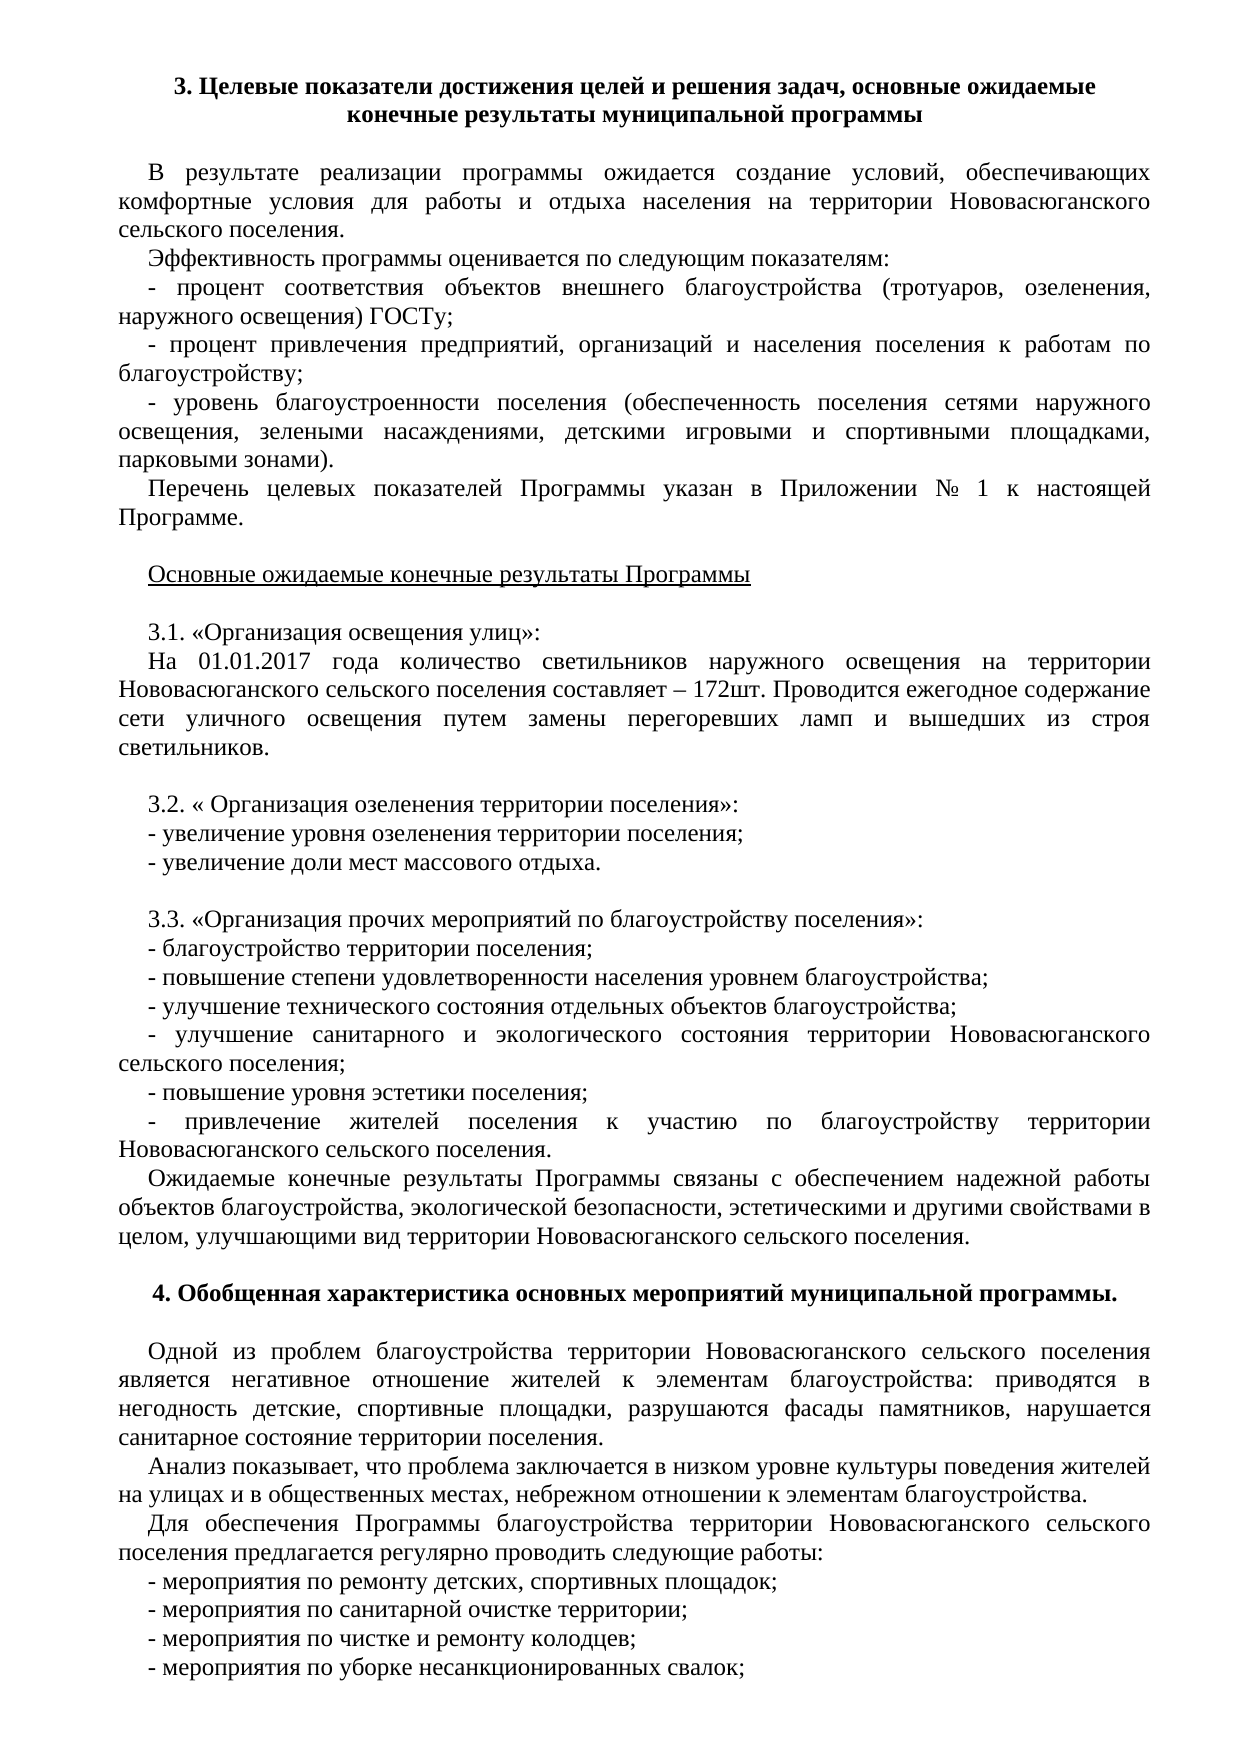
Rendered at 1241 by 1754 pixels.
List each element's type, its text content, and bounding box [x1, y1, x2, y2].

text 3.2. « Организация озеленения территории поселения»: [118, 789, 1152, 818]
text Одной из проблем благоустройства территории Нововасюганского сельского поселения является негативное отношение жителей к элементам благоустройства: приводятся в негодность детские, спортивные площадки, разрушаются фасады памятников, нарушается санитарное состояние территории поселения. [118, 1336, 1152, 1451]
text На 01.01.2017 года количество светильников наружного освещения на территории Нововасюганского сельского поселения составляет – 172шт. Проводится ежегодное содержание сети уличного освещения путем замены перегоревших ламп и вышедших из строя светильников. [118, 646, 1152, 761]
text Перечень целевых показателей Программы указан в Приложении № 1 к настоящей Программе. [118, 473, 1152, 531]
text - благоустройство территории поселения; [118, 933, 1152, 962]
text Ожидаемые конечные результаты Программы связаны с обеспечением надежной работы объектов благоустройства, экологической безопасности, эстетическими и другими свойствами в целом, улучшающими вид территории Нововасюганского сельского поселения. [118, 1163, 1152, 1249]
text 4. Обобщенная характеристика основных мероприятий муниципальной программы. [118, 1278, 1152, 1307]
text - мероприятия по ремонту детских, спортивных площадок; [118, 1566, 1152, 1594]
text В результате реализации программы ожидается создание условий, обеспечивающих комфортные условия для работы и отдыха населения на территории Нововасюганского сельского поселения. [118, 157, 1152, 243]
text - процент привлечения предприятий, организаций и населения поселения к работам по благоустройству; [118, 329, 1152, 387]
text - улучшение технического состояния отдельных объектов благоустройства; [118, 991, 1152, 1019]
text - мероприятия по чистке и ремонту колодцев; [118, 1623, 1152, 1652]
text Основные ожидаемые конечные результаты Программы [118, 559, 1152, 588]
text - мероприятия по уборке несанкционированных свалок; [118, 1652, 1152, 1681]
text - увеличение доли мест массового отдыха. [118, 847, 1152, 876]
text - повышение уровня эстетики поселения; [118, 1077, 1152, 1106]
text - привлечение жителей поселения к участию по благоустройству территории Нововасюганского сельского поселения. [118, 1106, 1152, 1163]
text Анализ показывает, что проблема заключается в низком уровне культуры поведения жителей на улицах и в общественных местах, небрежном отношении к элементам благоустройства. [118, 1451, 1152, 1508]
text - мероприятия по санитарной очистке территории; [118, 1594, 1152, 1623]
text - процент соответствия объектов внешнего благоустройства (тротуаров, озеленения, наружного освещения) ГОСТу; [118, 272, 1152, 329]
text - повышение степени удовлетворенности населения уровнем благоустройства; [118, 962, 1152, 991]
text Эффективность программы оценивается по следующим показателям: [118, 243, 1152, 272]
text 3. Целевые показатели достижения целей и решения задач, основные ожидаемые конечные результаты муниципальной программы [118, 71, 1152, 128]
text 3.3. «Организация прочих мероприятий по благоустройству поселения»: [118, 904, 1152, 933]
text - улучшение санитарного и экологического состояния территории Нововасюганского сельского поселения; [118, 1019, 1152, 1077]
text 3.1. «Организация освещения улиц»: [118, 617, 1152, 646]
text Для обеспечения Программы благоустройства территории Нововасюганского сельского поселения предлагается регулярно проводить следующие работы: [118, 1508, 1152, 1566]
text - увеличение уровня озеленения территории поселения; [118, 818, 1152, 847]
text - уровень благоустроенности поселения (обеспеченность поселения сетями наружного освещения, зелеными насаждениями, детскими игровыми и спортивными площадками, парковыми зонами). [118, 387, 1152, 473]
